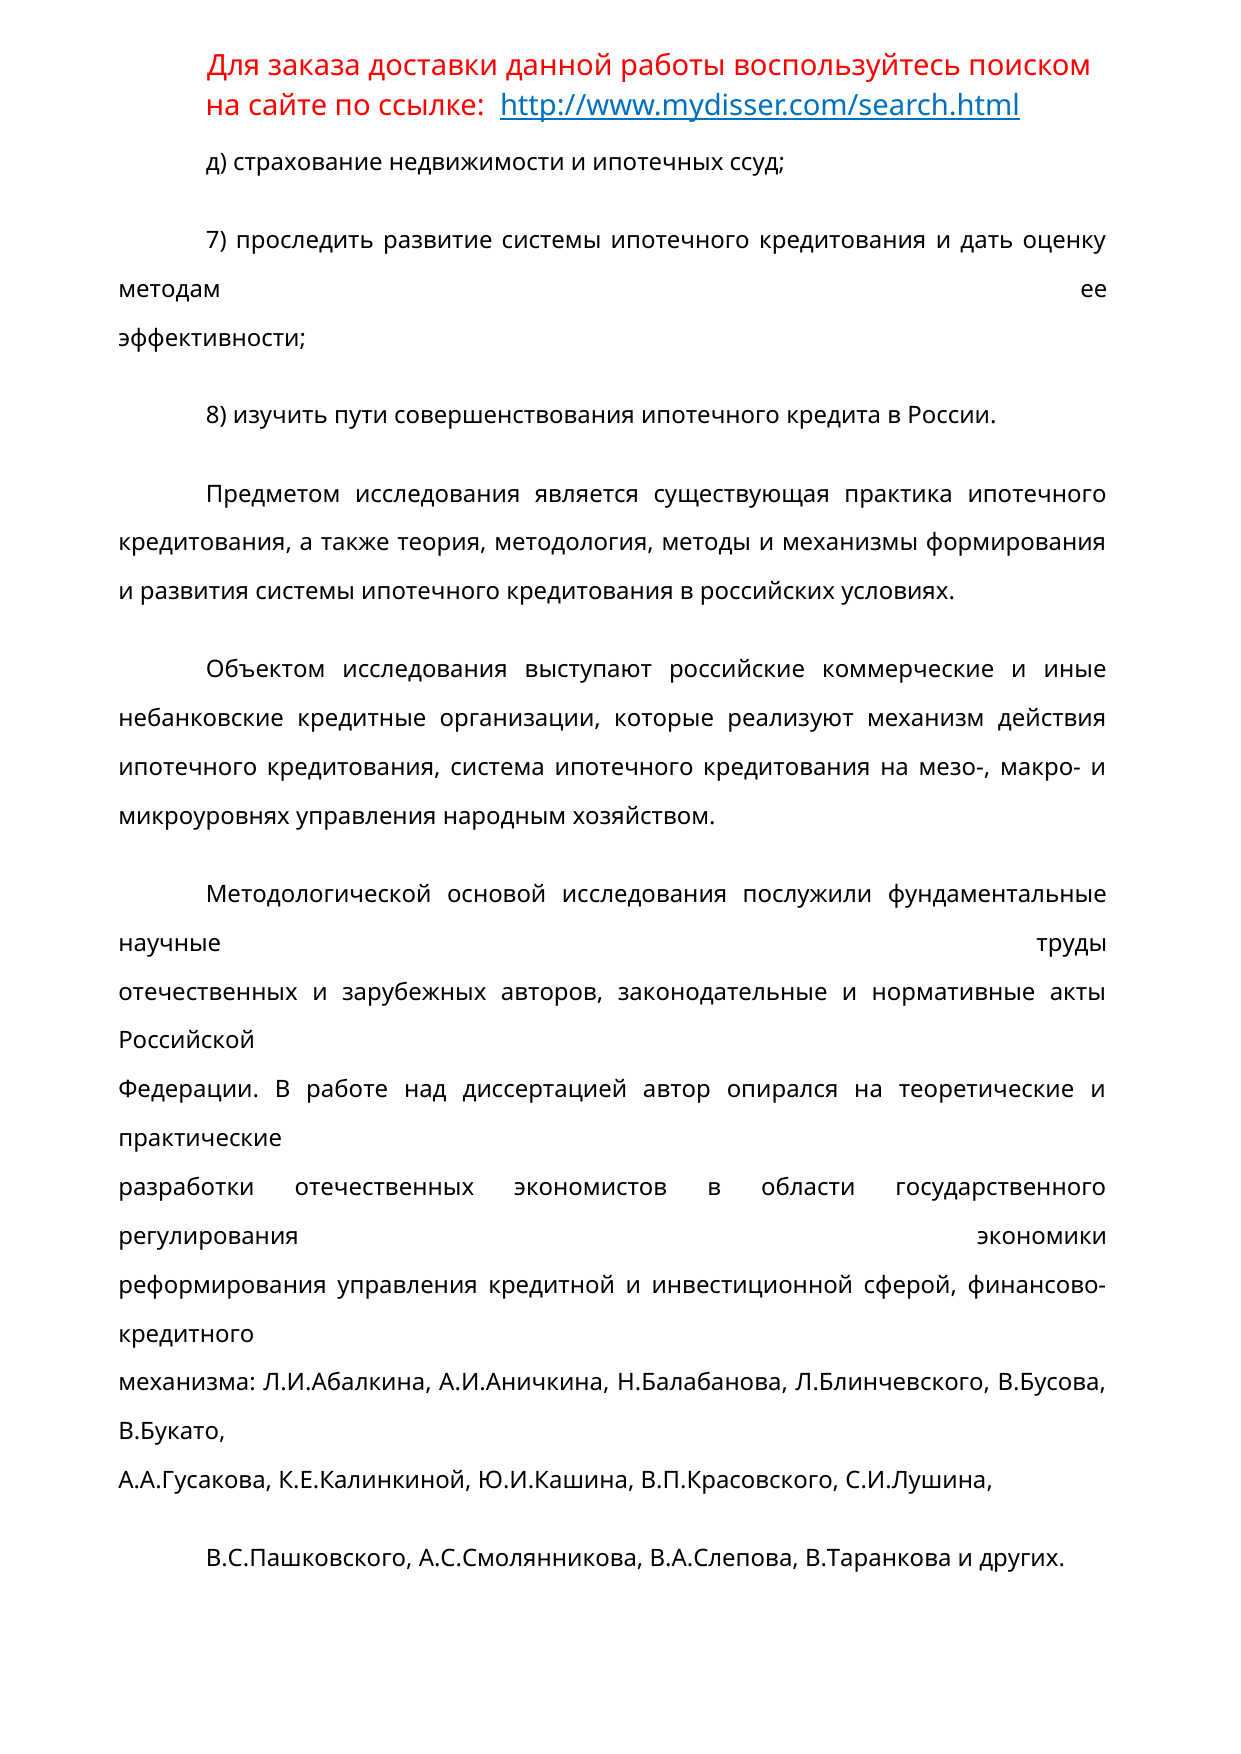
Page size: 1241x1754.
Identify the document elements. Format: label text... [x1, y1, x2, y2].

text Предметом исследования является существующая практика ипотечного кредитования, а также теория, методология, методы и механизмы формирования и развития системы ипотечного кредитования в российских условиях. [118, 476, 1107, 607]
text В.С.Пашковского, А.С.Смолянникова, В.А.Слепова, В.Таранкова и других. [118, 1541, 1107, 1573]
text Объектом исследования выступают российские коммерческие и иные небанковские кредитные организации, которые реализуют механизм действия ипотечного кредитования, система ипотечного кредитования на мезо-, макро- и микроуровнях управления народным хозяйством. [118, 652, 1107, 831]
text 7) проследить развитие системы ипотечного кредитования и дать оценку методам ее эффективности; [118, 223, 1107, 353]
text д) страхование недвижимости и ипотечных ссуд; [118, 144, 1107, 177]
text 8) изучить пути совершенствования ипотечного кредита в России. [118, 398, 1107, 431]
text Методологической основой исследования послужили фундаментальные научные труды отечественных и зарубежных авторов, законодательные и нормативные акты Российской Федерации. В работе над диссертацией автор опирался на теоретические и практические разработки отечественных экономистов в области государственного регулирования экономики реформирования управления кредитной и инвестиционной сферой, финансово-кредитного механизма: Л.И.Абалкина, А.И.Аничкина, Н.Балабанова, Л.Блинчевского, В.Бусова, В.Букато, А.А.Гусакова, К.Е.Калинкиной, Ю.И.Кашина, В.П.Красовского, С.И.Лушина, [118, 877, 1107, 1496]
